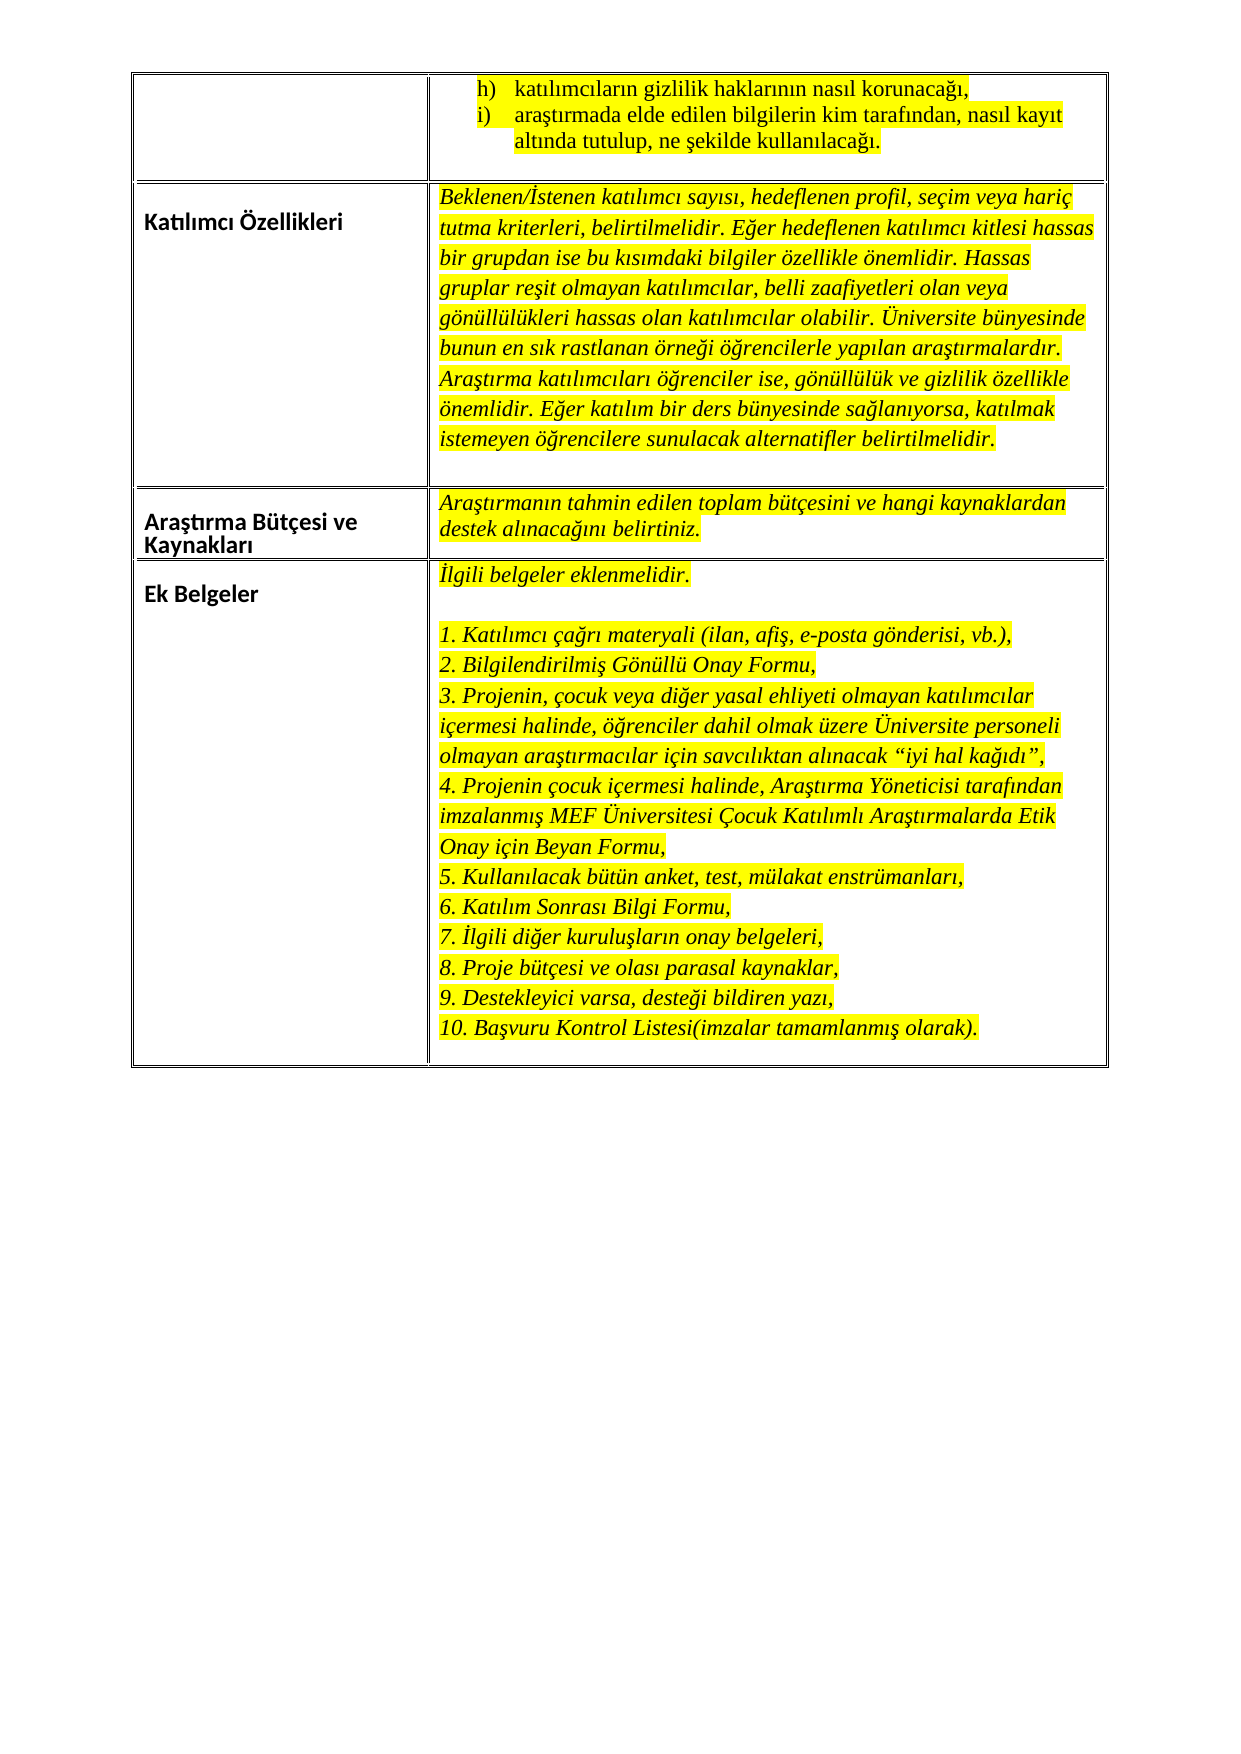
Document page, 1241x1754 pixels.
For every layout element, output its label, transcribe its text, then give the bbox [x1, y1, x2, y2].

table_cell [134, 75, 428, 180]
table_cell Araştırma Bütçesi ve Kaynakları [134, 486, 427, 558]
table_cell Beklenen/İstenen katılımcı sayısı, hedeflenen profil, seçim veya hariç tutma kriterleri, belirtilmelidir. Eğer hedeflenen katılımcı kitlesi hassas bir grupdan ise bu kısımdaki bilgiler özellikle önemlidir. Hassas gruplar reşit olmayan katılımcılar, belli zaafiyetleri olan veya gönüllülükleri hassas olan katılımcılar olabilir. Üniversite bünyesinde bunun en sık rastlanan örneği öğrencilerle yapılan araştırmalardır. Araştırma katılımcıları öğrenciler ise, gönüllülük ve gizlilik özellikle önemlidir. Eğer katılım bir ders bünyesinde sağlanıyorsa, katılmak istemeyen öğrencilere sunulacak alternatifler belirtilmelidir. [428, 180, 1107, 486]
table_cell Katılımcı Özellikleri [133, 180, 428, 486]
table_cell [428, 75, 1106, 180]
table_cell İlgili belgeler eklenmelidir. 1. Katılımcı çağrı materyali (ilan, afiş, e-posta gönderisi, vb.), 2. Bilgilendirilmiş Gönüllü Onay Formu, 3. Projenin, çocuk veya diğer yasal ehliyeti olmayan katılımcılar içermesi halinde, öğrenciler dahil olmak üzere Üniversite personeli olmayan araştırmacılar için savcılıktan alınacak “iyi hal kağıdı”, 4. Projenin çocuk içermesi halinde, Araştırma Yöneticisi tarafından imzalanmış MEF Üniversitesi Çocuk Katılımlı Araştırmalarda Etik Onay için Beyan Formu, 5. Kullanılacak bütün anket, test, mülakat enstrümanları, 6. Katılım Sonrası Bilgi Formu, 7. İlgili diğer kuruluşların onay belgeleri, 8. Proje bütçesi ve olası parasal kaynaklar, 9. Destekleyici varsa, desteği bildiren yazı, 10. Başvuru Kontrol Listesi(imzalar tamamlanmış olarak). [428, 558, 1106, 1065]
table_cell Araştırmanın tahmin edilen toplam bütçesini ve hangi kaynaklardan destek alınacağını belirtiniz. [430, 486, 1106, 558]
table_cell Ek Belgeler [134, 558, 428, 1065]
